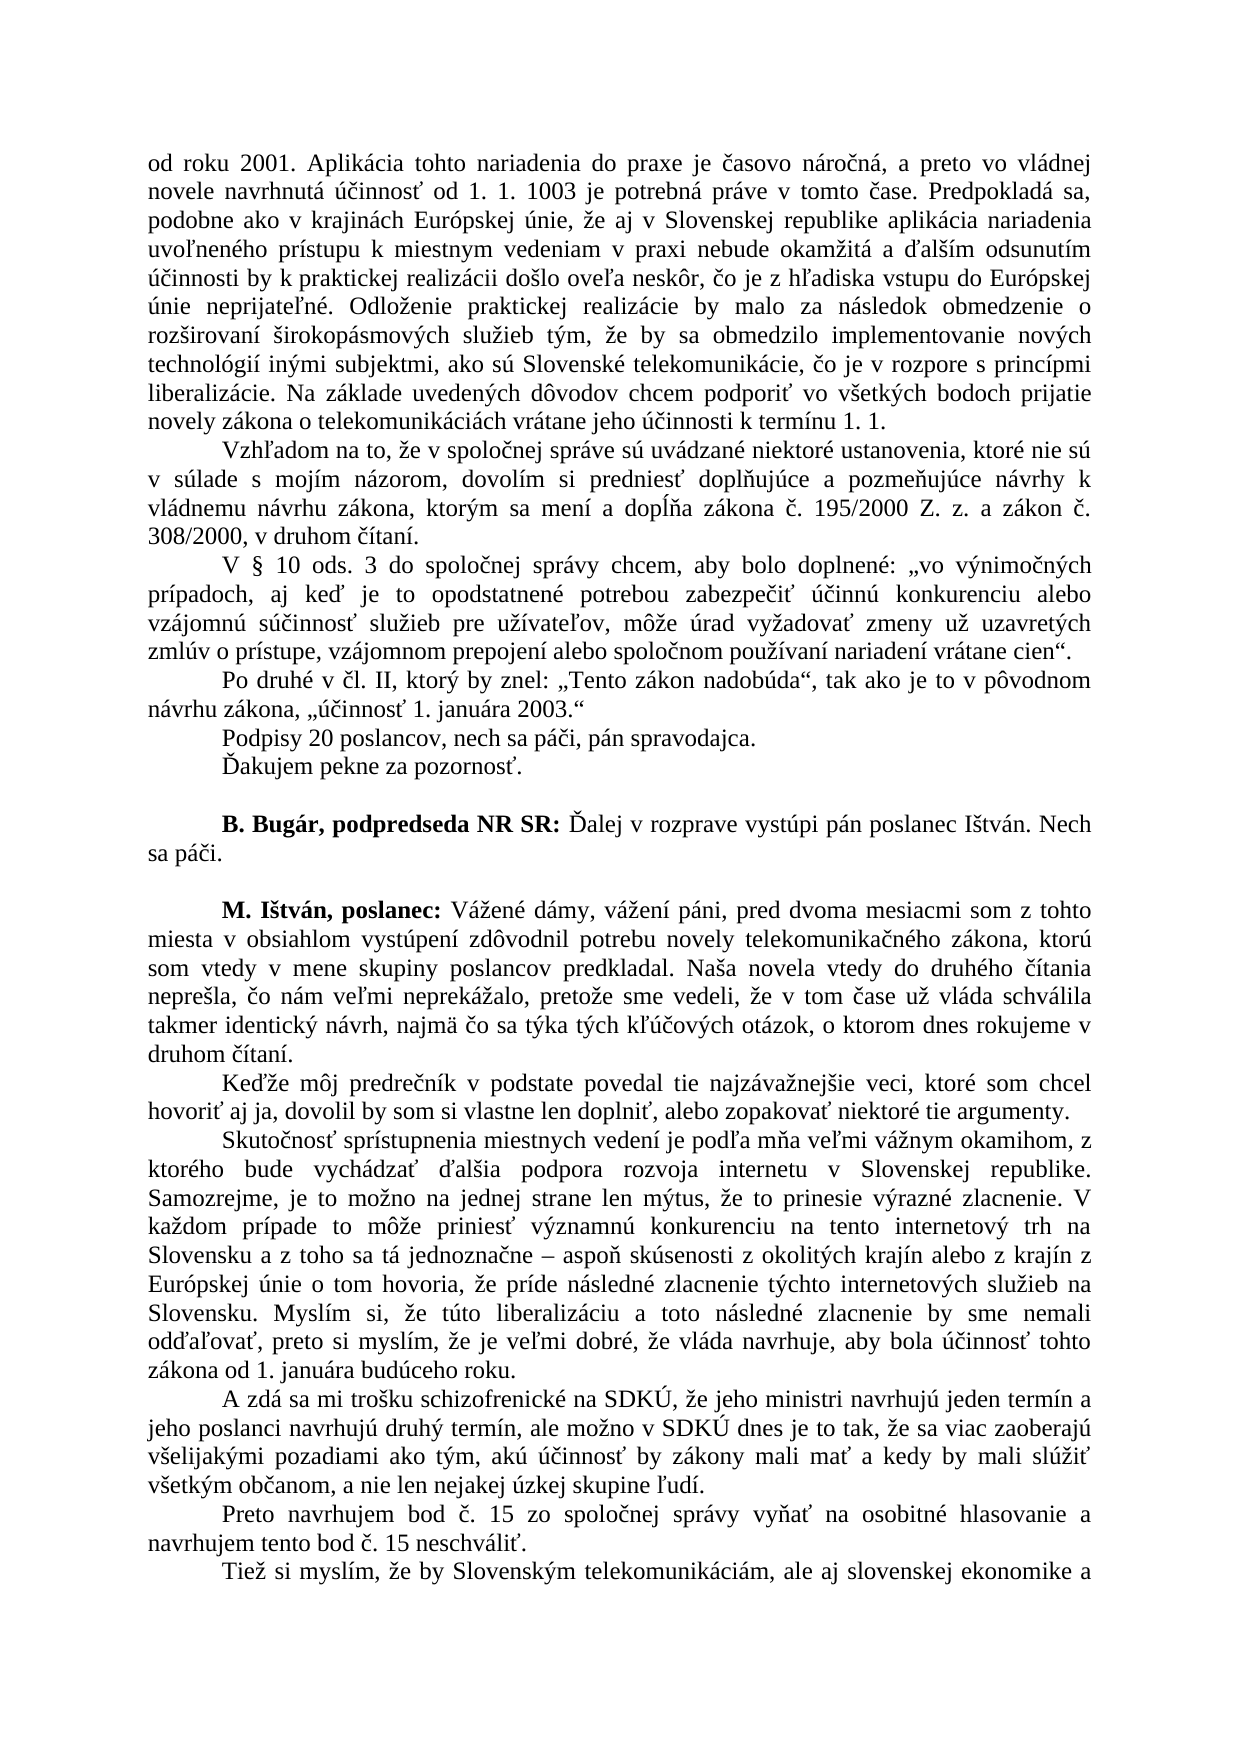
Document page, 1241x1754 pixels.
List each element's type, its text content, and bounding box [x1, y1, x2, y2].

text M. Ištván, poslanec: Vážené dámy, vážení páni, pred dvoma mesiacmi som z tohto miesta v obsiahlom vystúpení zdôvodnil potrebu novely telekomunikačného zákona, ktorú som vtedy v mene skupiny poslancov predkladal. Naša novela vtedy do druhého čítania neprešla, čo nám veľmi neprekážalo, pretože sme vedeli, že v tom čase už vláda schválila takmer identický návrh, najmä čo sa týka tých kľúčových otázok, o ktorom dnes rokujeme v druhom čítaní. [148, 895, 1092, 1068]
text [148, 148, 1092, 435]
text Po druhé v čl. II, ktorý by znel: „Tento zákon nadobúda“, tak ako je to v pôvodnom návrhu zákona, „účinnosť 1. januára 2003.“ [148, 665, 1092, 723]
text Skutočnosť sprístupnenia miestnych vedení je podľa mňa veľmi vážnym okamihom, z ktorého bude vychádzať ďalšia podpora rozvoja internetu v Slovenskej republike. Samozrejme, je to možno na jednej strane len mýtus, že to prinesie výrazné zlacnenie. V každom prípade to môže priniesť významnú konkurenciu na tento internetový trh na Slovensku a z toho sa tá jednoznačne – aspoň skúsenosti z okolitých krajín alebo z krajín z Európskej únie o tom hovoria, že príde následné zlacnenie týchto internetových služieb na Slovensku. Myslím si, že túto liberalizáciu a toto následné zlacnenie by sme nemali odďaľovať, preto si myslím, že je veľmi dobré, že vláda navrhuje, aby bola účinnosť tohto zákona od 1. januára budúceho roku. [148, 1125, 1092, 1384]
text Ďakujem pekne za pozornosť. [148, 751, 1092, 780]
text A zdá sa mi trošku schizofrenické na SDKÚ, že jeho ministri navrhujú jeden termín a jeho poslanci navrhujú druhý termín, ale možno v SDKÚ dnes je to tak, že sa viac zaoberajú všelijakými pozadiami ako tým, akú účinnosť by zákony mali mať a kedy by mali slúžiť všetkým občanom, a nie len nejakej úzkej skupine ľudí. [148, 1384, 1092, 1499]
text Podpisy 20 poslancov, nech sa páči, pán spravodajca. [148, 723, 1092, 751]
text Keďže môj predrečník v podstate povedal tie najzávažnejšie veci, ktoré som chcel hovoriť aj ja, dovolil by som si vlastne len doplniť, alebo zopakovať niektoré tie argumenty. [148, 1068, 1092, 1125]
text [148, 1556, 1092, 1585]
text V § 10 ods. 3 do spoločnej správy chcem, aby bolo doplnené: „vo výnimočných prípadoch, aj keď je to opodstatnené potrebou zabezpečiť účinnú konkurenciu alebo vzájomnú súčinnosť služieb pre užívateľov, môže úrad vyžadovať zmeny už uzavretých zmlúv o prístupe, vzájomnom prepojení alebo spoločnom používaní nariadení vrátane cien“. [148, 550, 1092, 665]
text Preto navrhujem bod č. 15 zo spoločnej správy vyňať na osobitné hlasovanie a navrhujem tento bod č. 15 neschváliť. [148, 1499, 1092, 1556]
text Vzhľadom na to, že v spoločnej správe sú uvádzané niektoré ustanovenia, ktoré nie sú v súlade s mojím názorom, dovolím si predniesť doplňujúce a pozmeňujúce návrhy k vládnemu návrhu zákona, ktorým sa mení a dopĺňa zákona č. 195/2000 Z. z. a zákon č. 308/2000, v druhom čítaní. [148, 435, 1092, 550]
text B. Bugár, podpredseda NR SR: Ďalej v rozprave vystúpi pán poslanec Ištván. Nech sa páči. [148, 809, 1092, 866]
